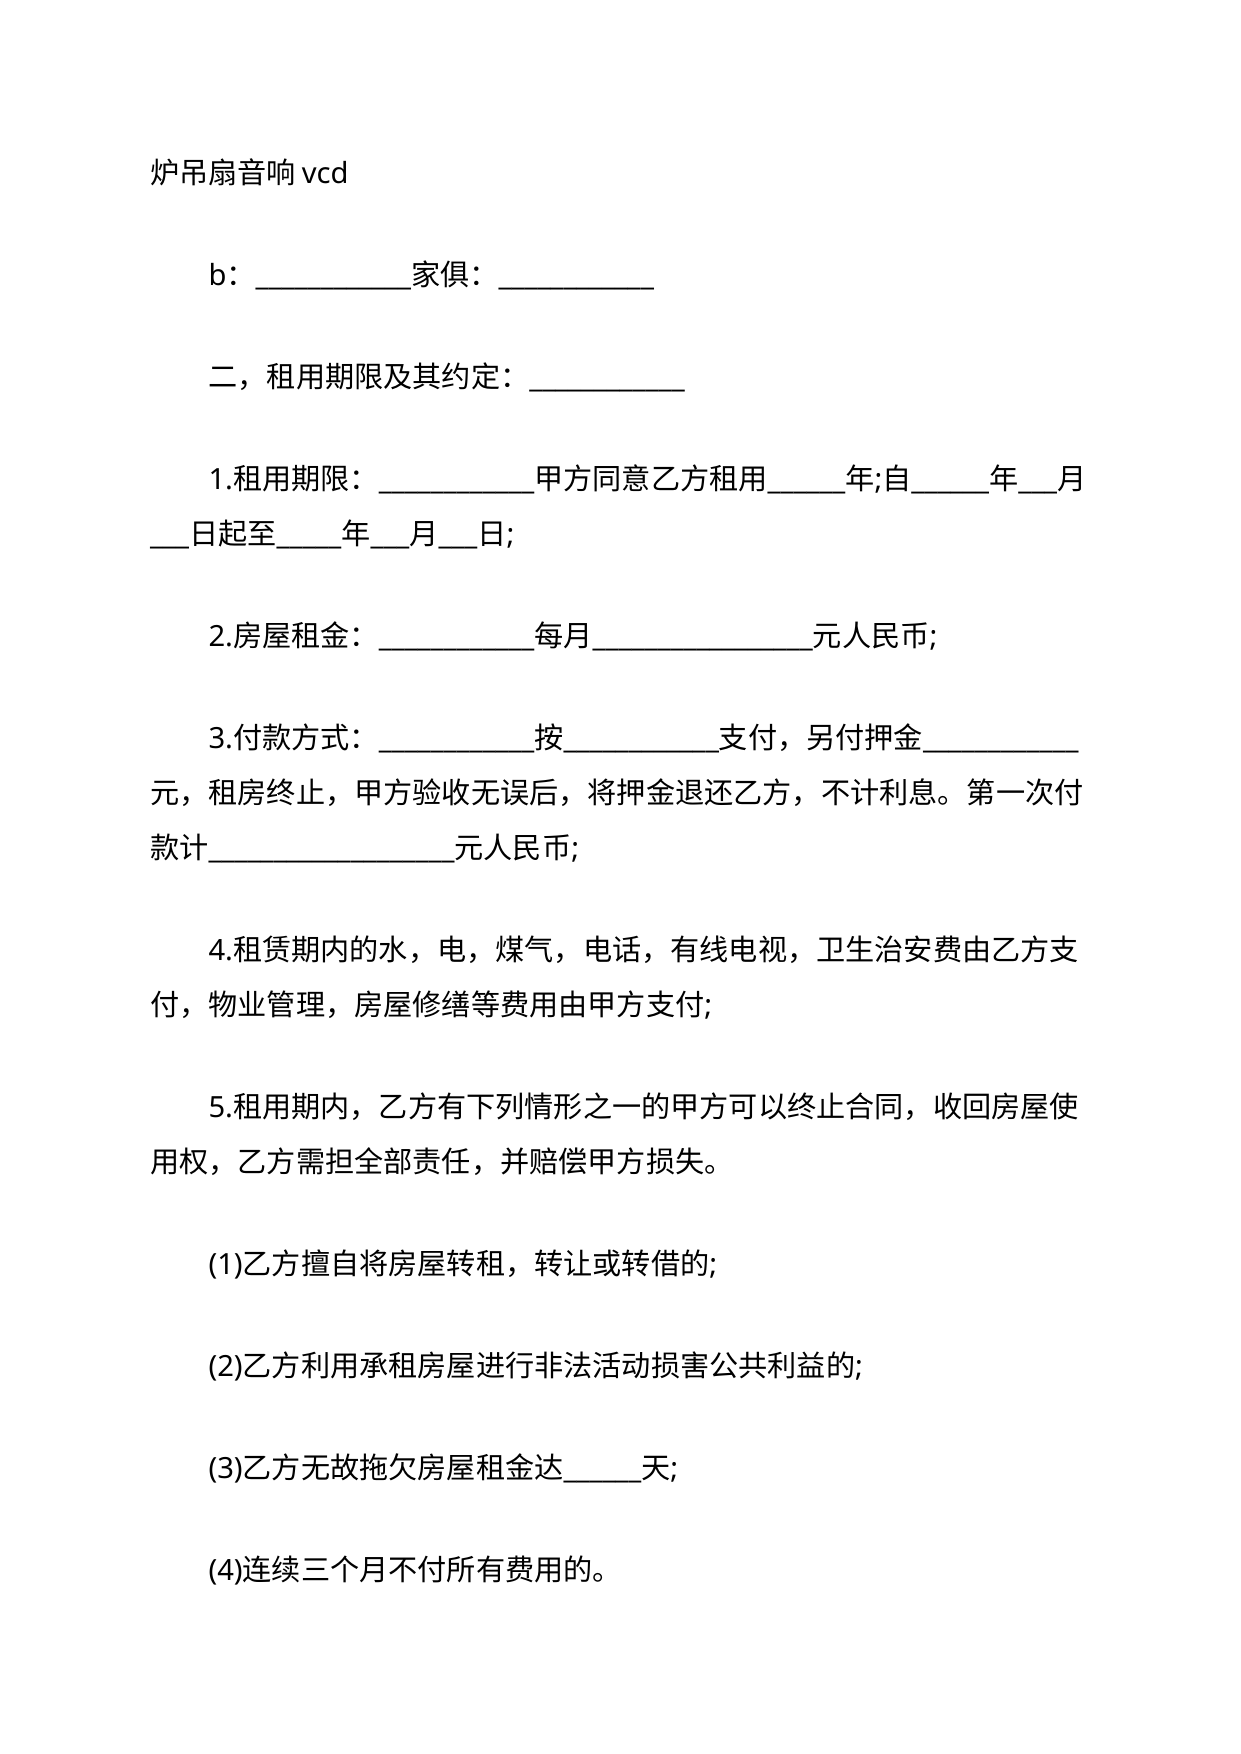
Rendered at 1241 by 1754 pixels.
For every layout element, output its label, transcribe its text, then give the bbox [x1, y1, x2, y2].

text 3.付款方式：____________按____________支付，另付押金____________元，租房终止，甲方验收无误后，将押金退还乙方，不计利息。第一次付款计___________________元人民币; [150, 715, 1090, 867]
text 5.租用期内，乙方有下列情形之一的甲方可以终止合同，收回房屋使用权，乙方需担全部责任，并赔偿甲方损失。 [150, 1084, 1090, 1181]
text (1)乙方擅自将房屋转租，转让或转借的; [150, 1241, 1090, 1283]
text (2)乙方利用承租房屋进行非法活动损害公共利益的; [150, 1342, 1090, 1385]
text 2.房屋租金：____________每月_________________元人民币; [150, 613, 1090, 655]
text b：____________家俱：____________ [150, 252, 1090, 294]
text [150, 150, 1090, 192]
text 4.租赁期内的水，电，煤气，电话，有线电视，卫生治安费由乙方支付，物业管理，房屋修缮等费用由甲方支付; [150, 927, 1090, 1024]
text 二，租用期限及其约定：____________ [150, 354, 1090, 396]
text 1.租用期限：____________甲方同意乙方租用______年;自______年___月___日起至_____年___月___日; [150, 456, 1090, 553]
text (4)连续三个月不付所有费用的。 [150, 1546, 1090, 1589]
text (3)乙方无故拖欠房屋租金达______天; [150, 1444, 1090, 1487]
